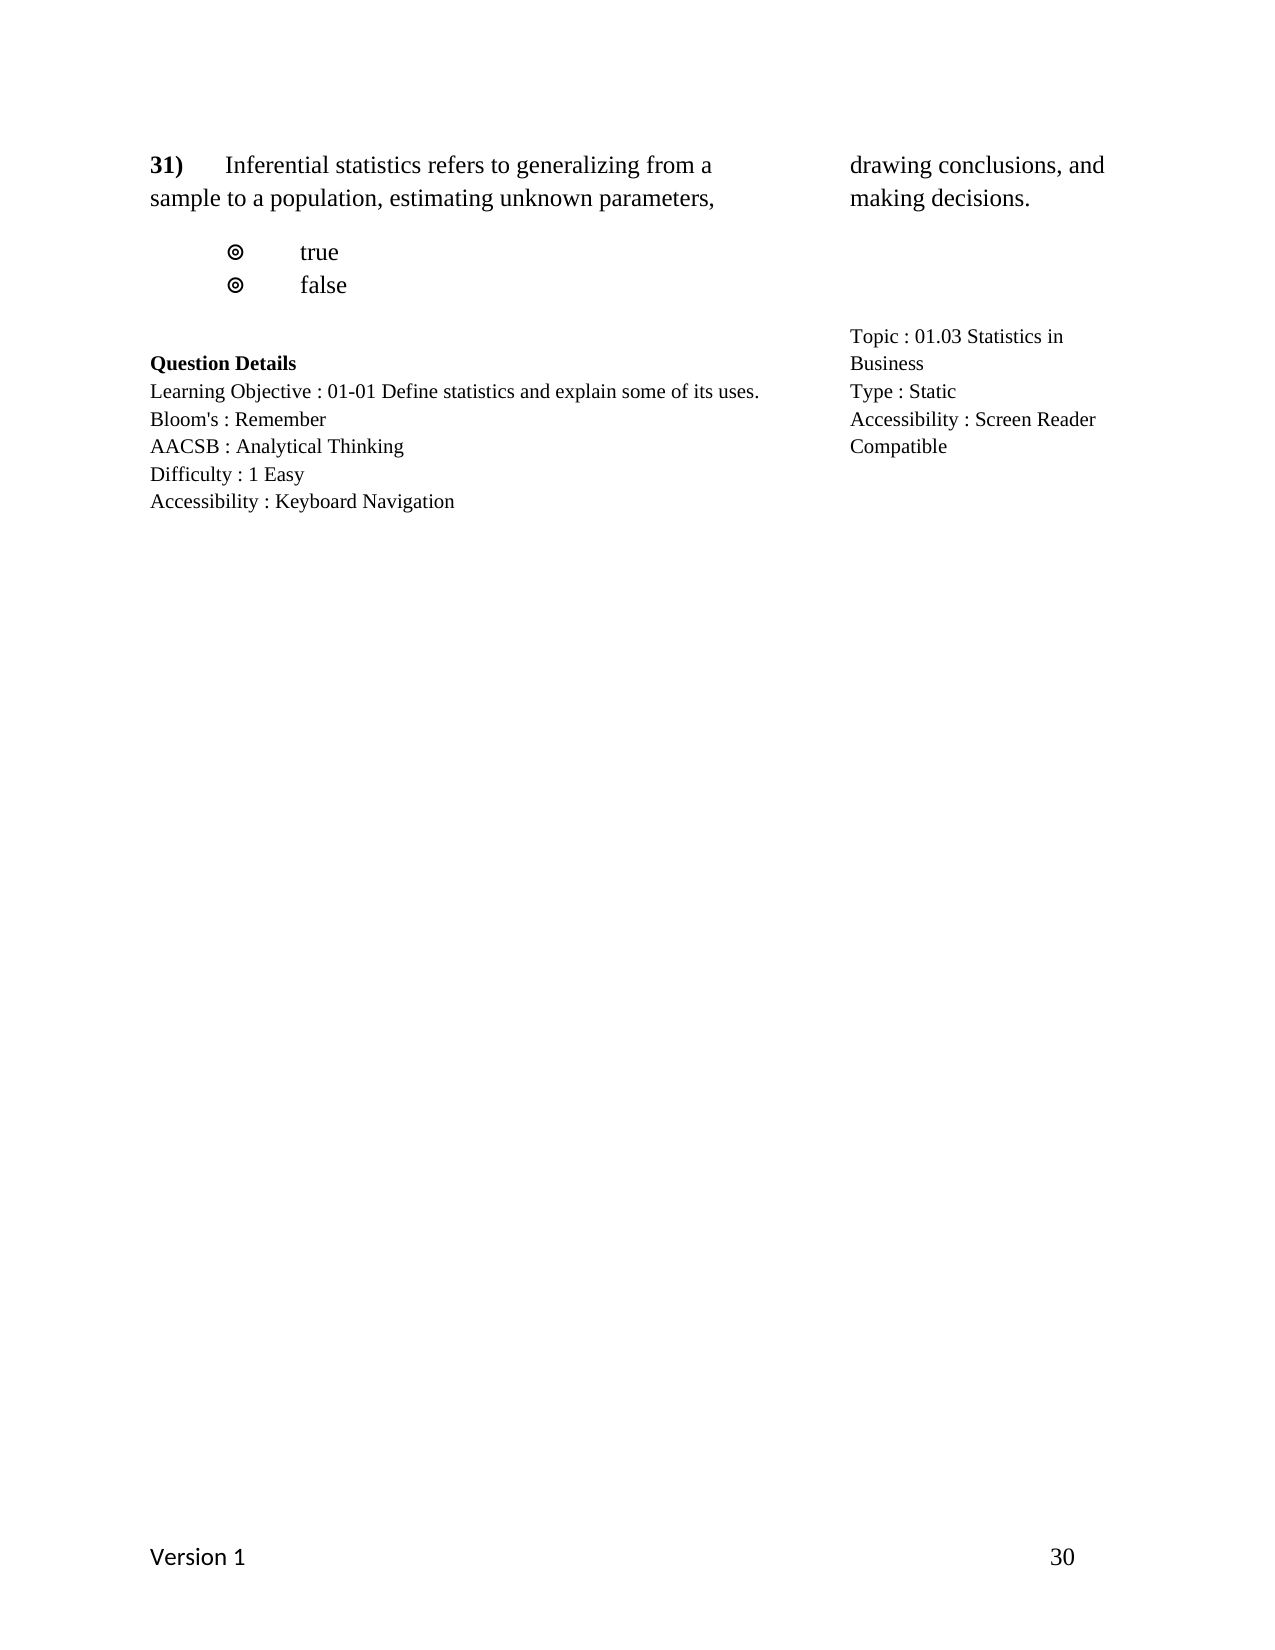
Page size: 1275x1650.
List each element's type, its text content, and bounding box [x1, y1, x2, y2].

text 31) Inferential statistics refers to generalizing from a sample to a population, estimating unknown parameters, drawing conclusions, and making decisions. [850, 150, 1125, 212]
text Question Details Learning Objective : 01-01 Define statistics and explain some of its uses. Bloom's : Remember AACSB : Analytical Thinking Difficulty : 1 Easy Accessibility : Keyboard Navigation Topic : 01.03 Statistics in Business Type : Static Accessibility : Screen Reader Compatible [850, 324, 1125, 458]
text Question Details Learning Objective : 01-01 Define statistics and explain some of its uses. Bloom's : Remember AACSB : Analytical Thinking Difficulty : 1 Easy Accessibility : Keyboard Navigation Topic : 01.03 Statistics in Business Type : Static Accessibility : Screen Reader Compatible [150, 324, 775, 513]
text ⊚ true ⊚ false [150, 237, 775, 299]
text 31) Inferential statistics refers to generalizing from a sample to a population, estimating unknown parameters, drawing conclusions, and making decisions. [150, 150, 775, 212]
